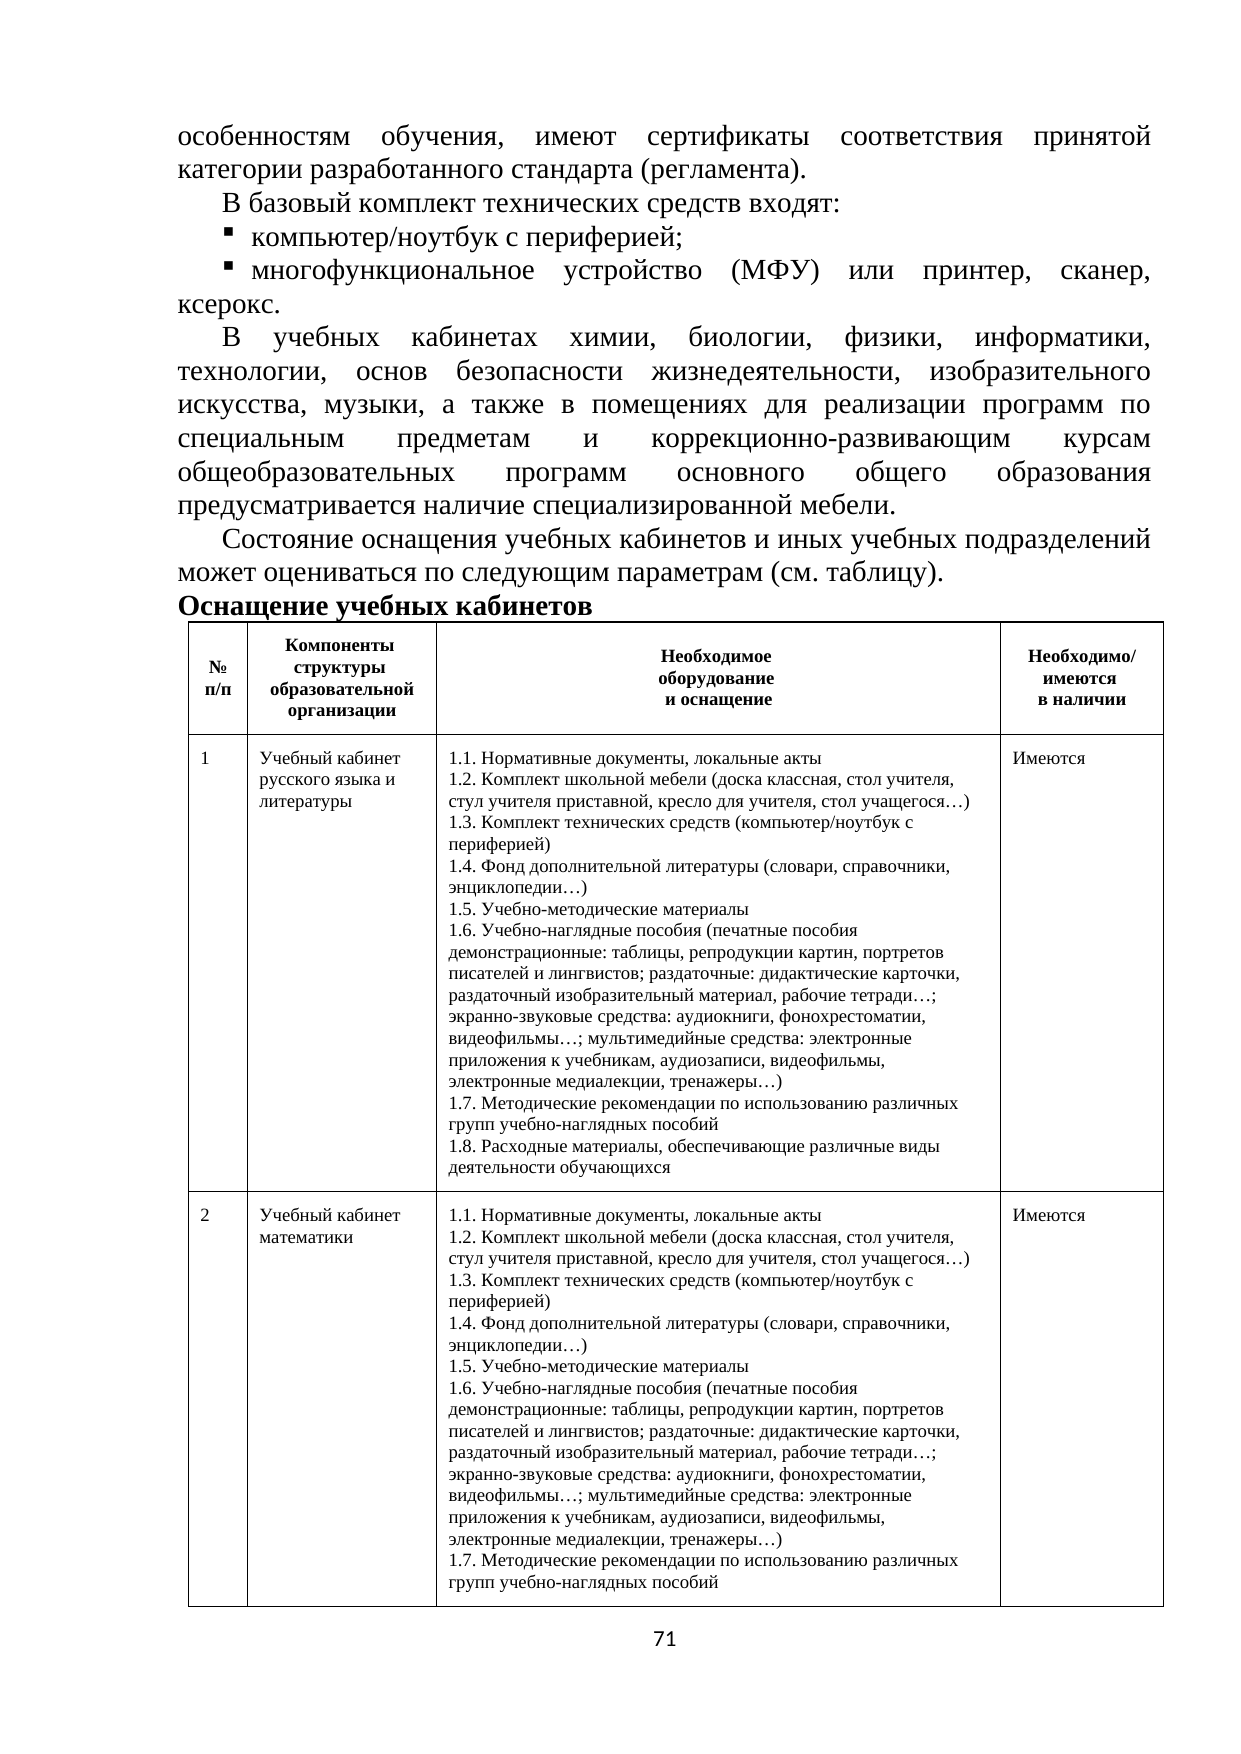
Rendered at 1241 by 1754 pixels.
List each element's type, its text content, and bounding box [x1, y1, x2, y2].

table_cell 1 [189, 735, 247, 1191]
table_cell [437, 1192, 1000, 1606]
list компьютер/ноутбук с периферией; [177, 219, 1152, 252]
table_header Необходимое оборудование и оснащение [437, 623, 1000, 734]
table_header Компоненты структуры образовательной организации [248, 623, 436, 734]
table_header № п/п [189, 623, 247, 734]
table_cell Имеются [1001, 1192, 1163, 1606]
table_cell Учебный кабинет математики [248, 1192, 436, 1606]
text Состояние оснащения учебных кабинетов и иных учебных подразделений может оцениваться по следующим параметрам (см. таблицу). [177, 521, 1152, 588]
list многофункциональное устройство (МФУ) или принтер, сканер, ксерокс. [177, 252, 1152, 319]
table_cell Учебный кабинет русского языка и литературы [248, 735, 436, 1191]
table_header Необходимо/ имеются в наличии [1001, 623, 1163, 734]
table_cell 2 [189, 1192, 247, 1606]
text В учебных кабинетах химии, биологии, физики, информатики, технологии, основ безопасности жизнедеятельности, изобразительного искусства, музыки, а также в помещениях для реализации программ по специальным предметам и коррекционно-развивающим курсам общеобразовательных программ основного общего образования предусматривается наличие специализированной мебели. [177, 319, 1152, 521]
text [177, 118, 1152, 185]
table_cell Имеются [1001, 735, 1163, 1191]
text В базовый комплект технических средств входят: [177, 185, 1152, 219]
text Оснащение учебных кабинетов [177, 588, 1152, 621]
